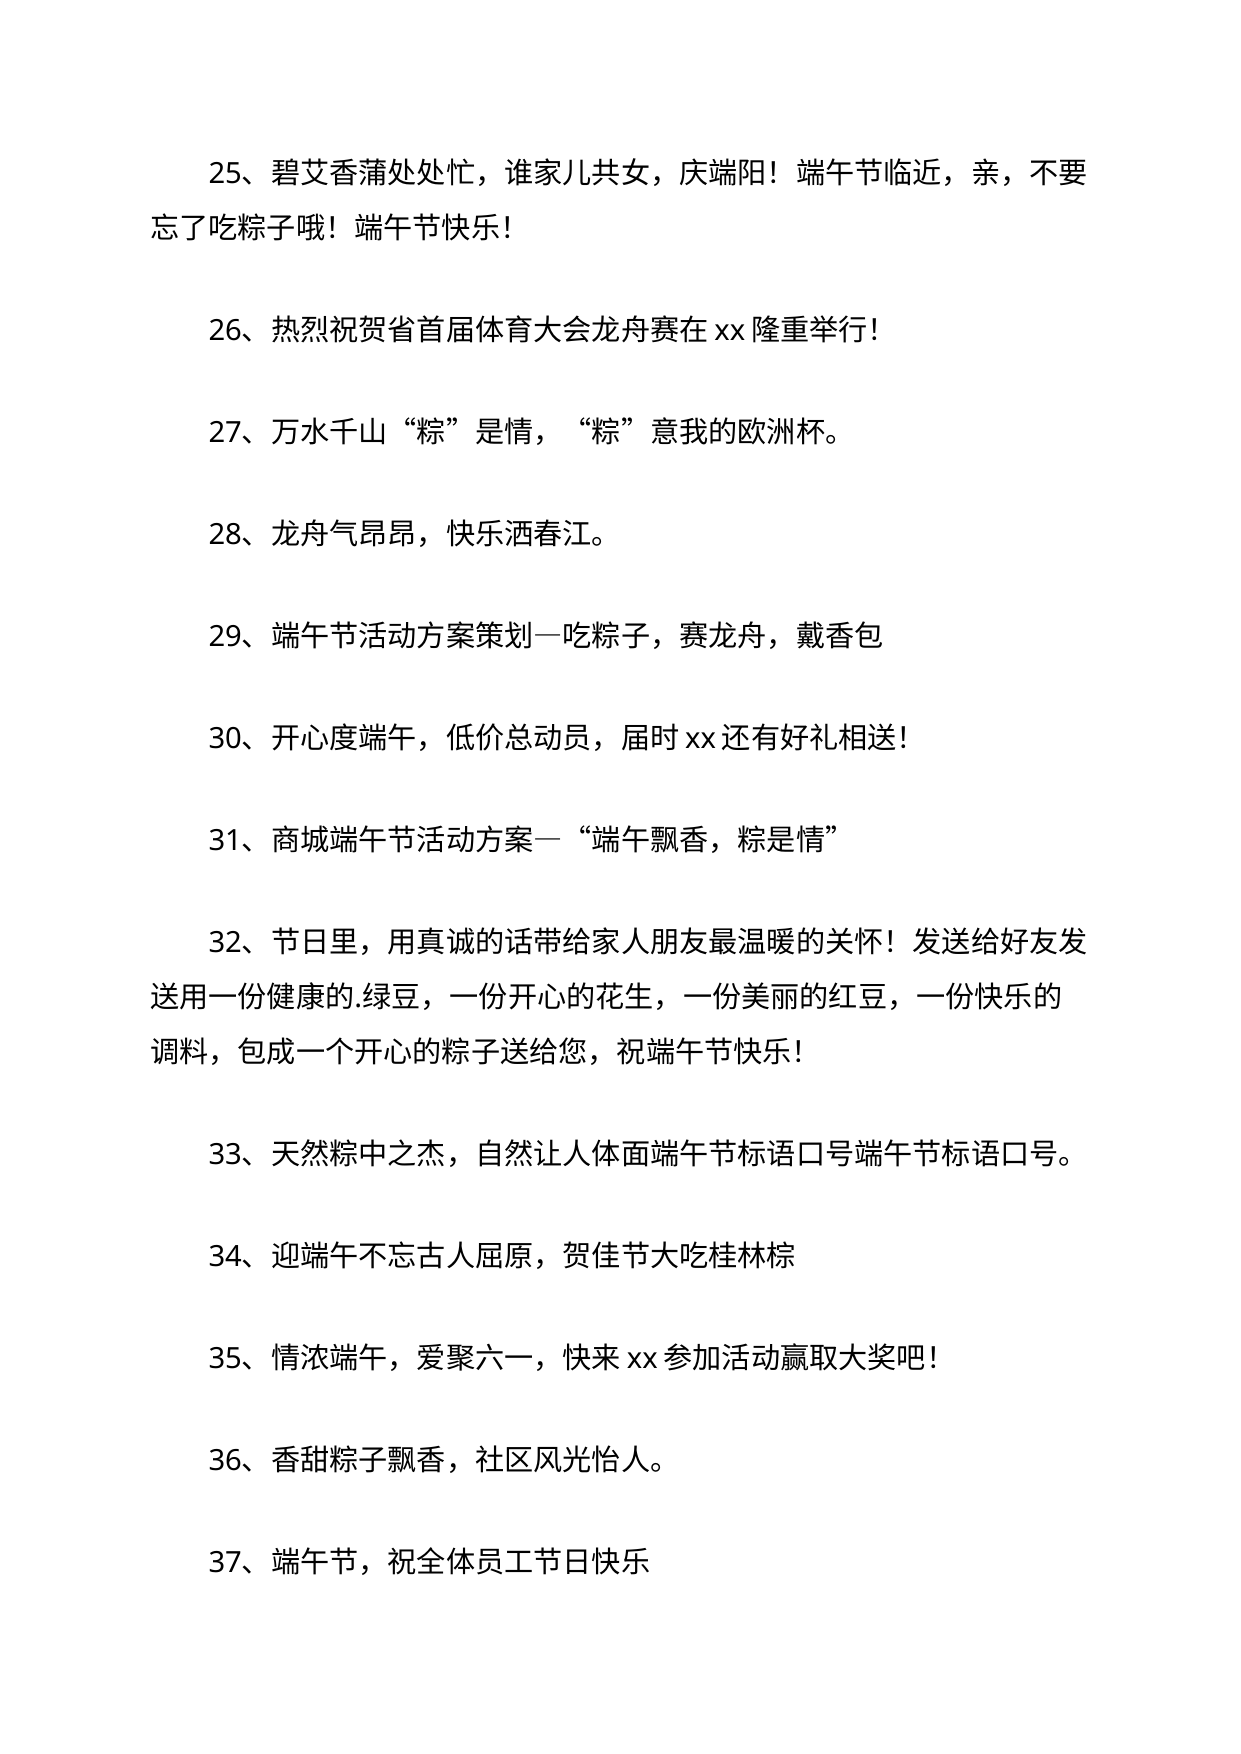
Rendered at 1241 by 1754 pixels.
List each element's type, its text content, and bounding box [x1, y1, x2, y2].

text 37、端午节，祝全体员工节日快乐 [150, 1538, 1090, 1581]
text 31、商城端午节活动方案—“端午飘香，粽是情” [150, 817, 1090, 859]
text 29、端午节活动方案策划—吃粽子，赛龙舟，戴香包 [150, 613, 1090, 655]
text 32、节日里，用真诚的话带给家人朋友最温暖的关怀！发送给好友发送用一份健康的.绿豆，一份开心的花生，一份美丽的红豆，一份快乐的调料，包成一个开心的粽子送给您，祝端午节快乐！ [150, 919, 1090, 1071]
text 33、天然粽中之杰，自然让人体面端午节标语口号端午节标语口号。 [150, 1130, 1090, 1173]
text 35、情浓端午，爱聚六一，快来xx参加活动赢取大奖吧！ [150, 1334, 1090, 1377]
text 30、开心度端午，低价总动员，届时xx还有好礼相送！ [150, 715, 1090, 757]
text 27、万水千山“粽”是情，“粽”意我的欧洲杯。 [150, 409, 1090, 451]
text 26、热烈祝贺省首届体育大会龙舟赛在xx隆重举行！ [150, 307, 1090, 349]
text 34、迎端午不忘古人屈原，贺佳节大吃桂林棕 [150, 1232, 1090, 1275]
text 28、龙舟气昂昂，快乐洒春江。 [150, 511, 1090, 553]
text 36、香甜粽子飘香，社区风光怡人。 [150, 1436, 1090, 1479]
text 25、碧艾香蒲处处忙，谁家儿共女，庆端阳！端午节临近，亲，不要忘了吃粽子哦！端午节快乐！ [150, 150, 1090, 247]
